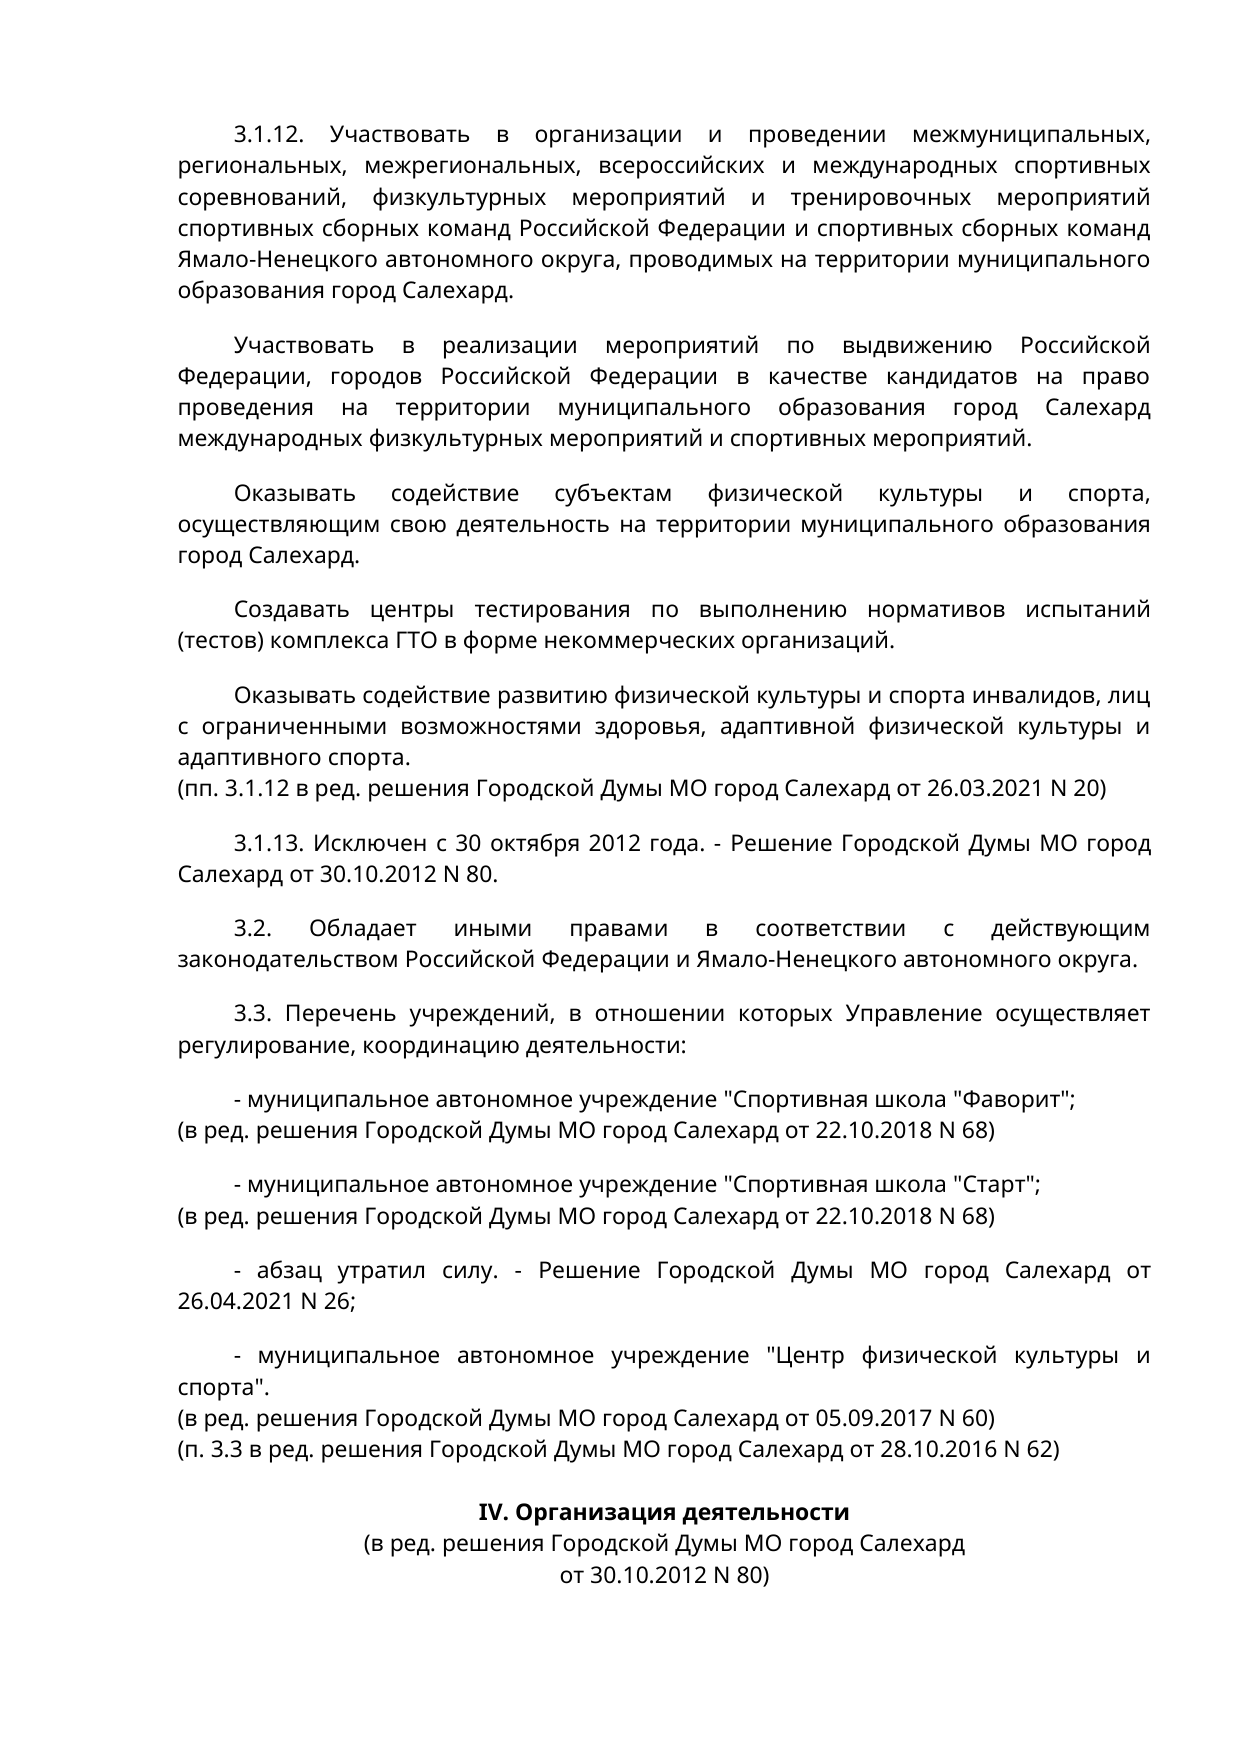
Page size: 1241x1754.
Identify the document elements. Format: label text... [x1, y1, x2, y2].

text - муниципальное автономное учреждение "Центр физической культуры и спорта". [177, 1339, 1152, 1402]
text Оказывать содействие субъектам физической культуры и спорта, осуществляющим свою деятельность на территории муниципального образования город Салехард. [177, 476, 1152, 570]
text - абзац утратил силу. - Решение Городской Думы МО город Салехард от 26.04.2021 N 26; [177, 1254, 1152, 1316]
text Создавать центры тестирования по выполнению нормативов испытаний (тестов) комплекса ГТО в форме некоммерческих организаций. [177, 593, 1152, 656]
text 3.1.12. Участвовать в организации и проведении межмуниципальных, региональных, межрегиональных, всероссийских и международных спортивных соревнований, физкультурных мероприятий и тренировочных мероприятий спортивных сборных команд Российской Федерации и спортивных сборных команд Ямало-Ненецкого автономного округа, проводимых на территории муниципального образования город Салехард. [177, 118, 1152, 306]
text 3.2. Обладает иными правами в соответствии с действующим законодательством Российской Федерации и Ямало-Ненецкого автономного округа. [177, 912, 1152, 974]
text - муниципальное автономное учреждение "Спортивная школа "Старт"; [177, 1168, 1152, 1199]
text 3.3. Перечень учреждений, в отношении которых Управление осуществляет регулирование, координацию деятельности: [177, 997, 1152, 1060]
text (в ред. решения Городской Думы МО город Салехард от 22.10.2018 N 68) [177, 1114, 1152, 1145]
text IV. Организация деятельности [177, 1496, 1152, 1527]
text - муниципальное автономное учреждение "Спортивная школа "Фаворит"; [177, 1083, 1152, 1114]
text (в ред. решения Городской Думы МО город Салехард [177, 1527, 1152, 1558]
text (п. 3.3 в ред. решения Городской Думы МО город Салехард от 28.10.2016 N 62) [177, 1433, 1152, 1464]
text от 30.10.2012 N 80) [177, 1559, 1152, 1590]
text 3.1.13. Исключен с 30 октября 2012 года. - Решение Городской Думы МО город Салехард от 30.10.2012 N 80. [177, 827, 1152, 889]
text Оказывать содействие развитию физической культуры и спорта инвалидов, лиц с ограниченными возможностями здоровья, адаптивной физической культуры и адаптивного спорта. [177, 678, 1152, 772]
text Участвовать в реализации мероприятий по выдвижению Российской Федерации, городов Российской Федерации в качестве кандидатов на право проведения на территории муниципального образования город Салехард международных физкультурных мероприятий и спортивных мероприятий. [177, 328, 1152, 453]
text (пп. 3.1.12 в ред. решения Городской Думы МО город Салехард от 26.03.2021 N 20) [177, 772, 1152, 804]
text (в ред. решения Городской Думы МО город Салехард от 22.10.2018 N 68) [177, 1200, 1152, 1231]
text (в ред. решения Городской Думы МО город Салехард от 05.09.2017 N 60) [177, 1402, 1152, 1433]
